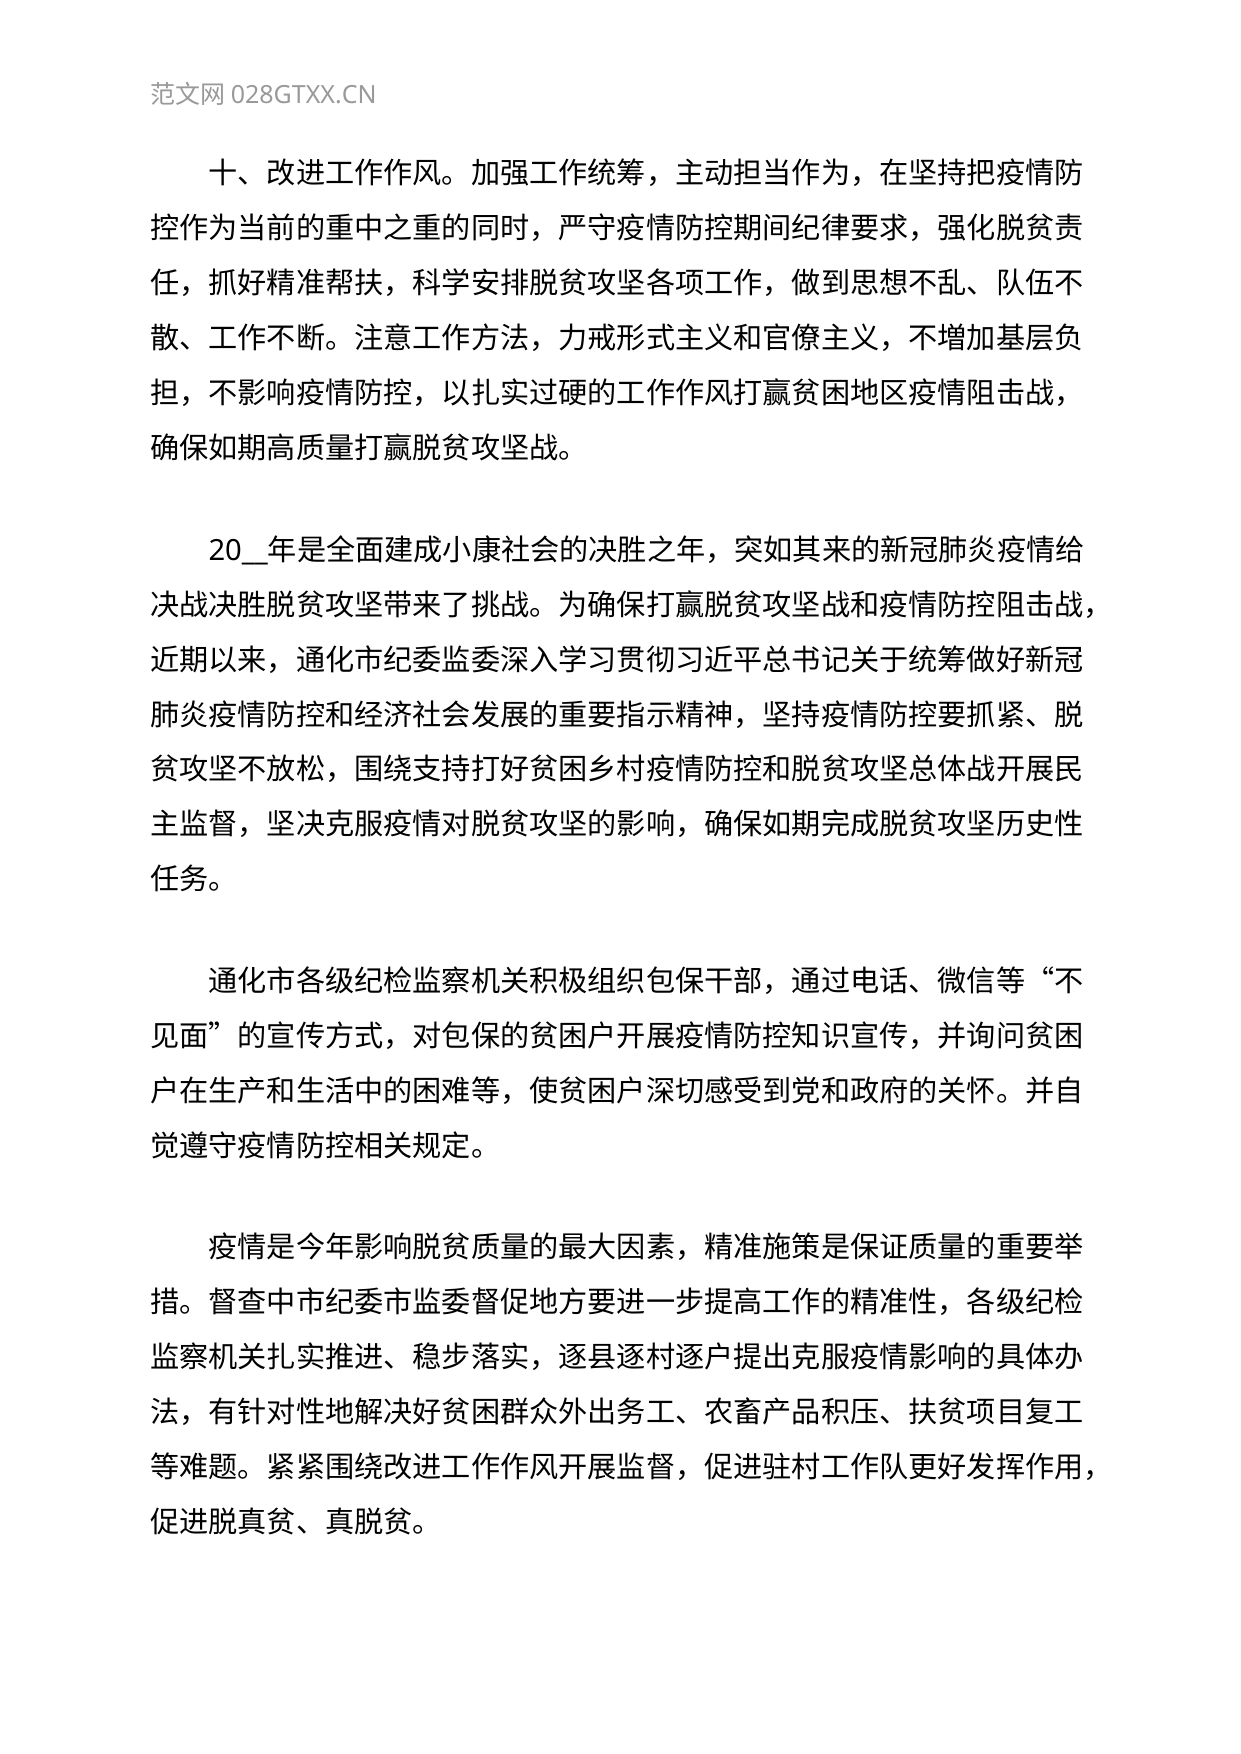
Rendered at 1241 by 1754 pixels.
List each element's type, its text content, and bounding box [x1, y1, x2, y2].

text 疫情是今年影响脱贫质量的最大因素，精准施策是保证质量的重要举措。督查中市纪委市监委督促地方要进一步提高工作的精准性，各级纪检监察机关扎实推进、稳步落实，逐县逐村逐户提出克服疫情影响的具体办法，有针对性地解决好贫困群众外出务工、农畜产品积压、扶贫项目复工等难题。紧紧围绕改进工作作风开展监督，促进驻村工作队更好发挥作用，促进脱真贫、真脱贫。 [150, 1224, 1090, 1541]
text 20__年是全面建成小康社会的决胜之年，突如其来的新冠肺炎疫情给决战决胜脱贫攻坚带来了挑战。为确保打赢脱贫攻坚战和疫情防控阻击战，近期以来，通化市纪委监委深入学习贯彻习近平总书记关于统筹做好新冠肺炎疫情防控和经济社会发展的重要指示精神，坚持疫情防控要抓紧、脱贫攻坚不放松，围绕支持打好贫困乡村疫情防控和脱贫攻坚总体战开展民主监督，坚决克服疫情对脱贫攻坚的影响，确保如期完成脱贫攻坚历史性任务。 [150, 526, 1090, 898]
text 十、改进工作作风。加强工作统筹，主动担当作为，在坚持把疫情防控作为当前的重中之重的同时，严守疫情防控期间纪律要求，强化脱贫责任，抓好精准帮扶，科学安排脱贫攻坚各项工作，做到思想不乱、队伍不散、工作不断。注意工作方法，力戒形式主义和官僚主义，不増加基层负担，不影响疫情防控，以扎实过硬的工作作风打赢贫困地区疫情阻击战，确保如期高质量打赢脱贫攻坚战。 [150, 150, 1090, 467]
text 通化市各级纪检监察机关积极组织包保干部，通过电话、微信等“不见面”的宣传方式，对包保的贫困户开展疫情防控知识宣传，并询问贫困户在生产和生活中的困难等，使贫困户深切感受到党和政府的关怀。并自觉遵守疫情防控相关规定。 [150, 957, 1090, 1164]
